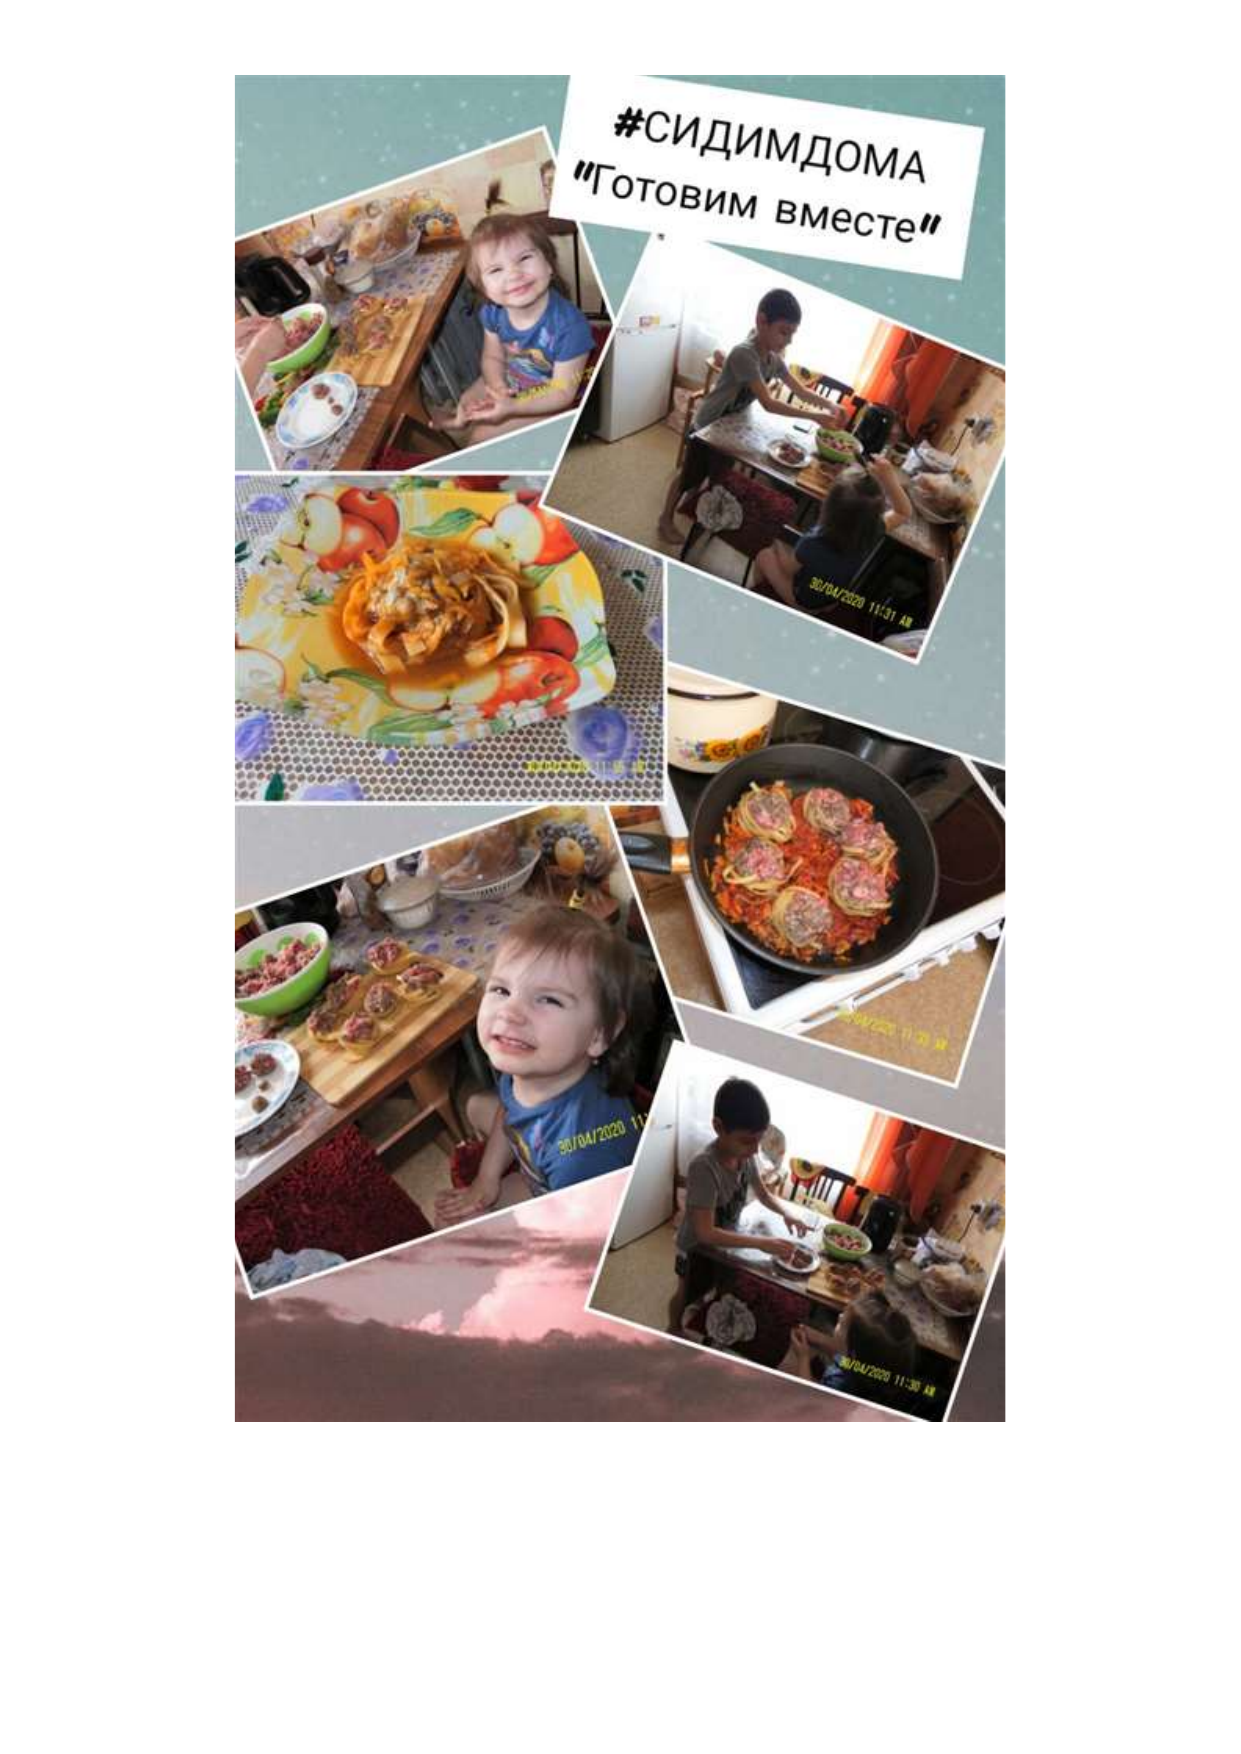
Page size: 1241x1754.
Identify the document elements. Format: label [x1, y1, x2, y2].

picture [234, 75, 1006, 1422]
